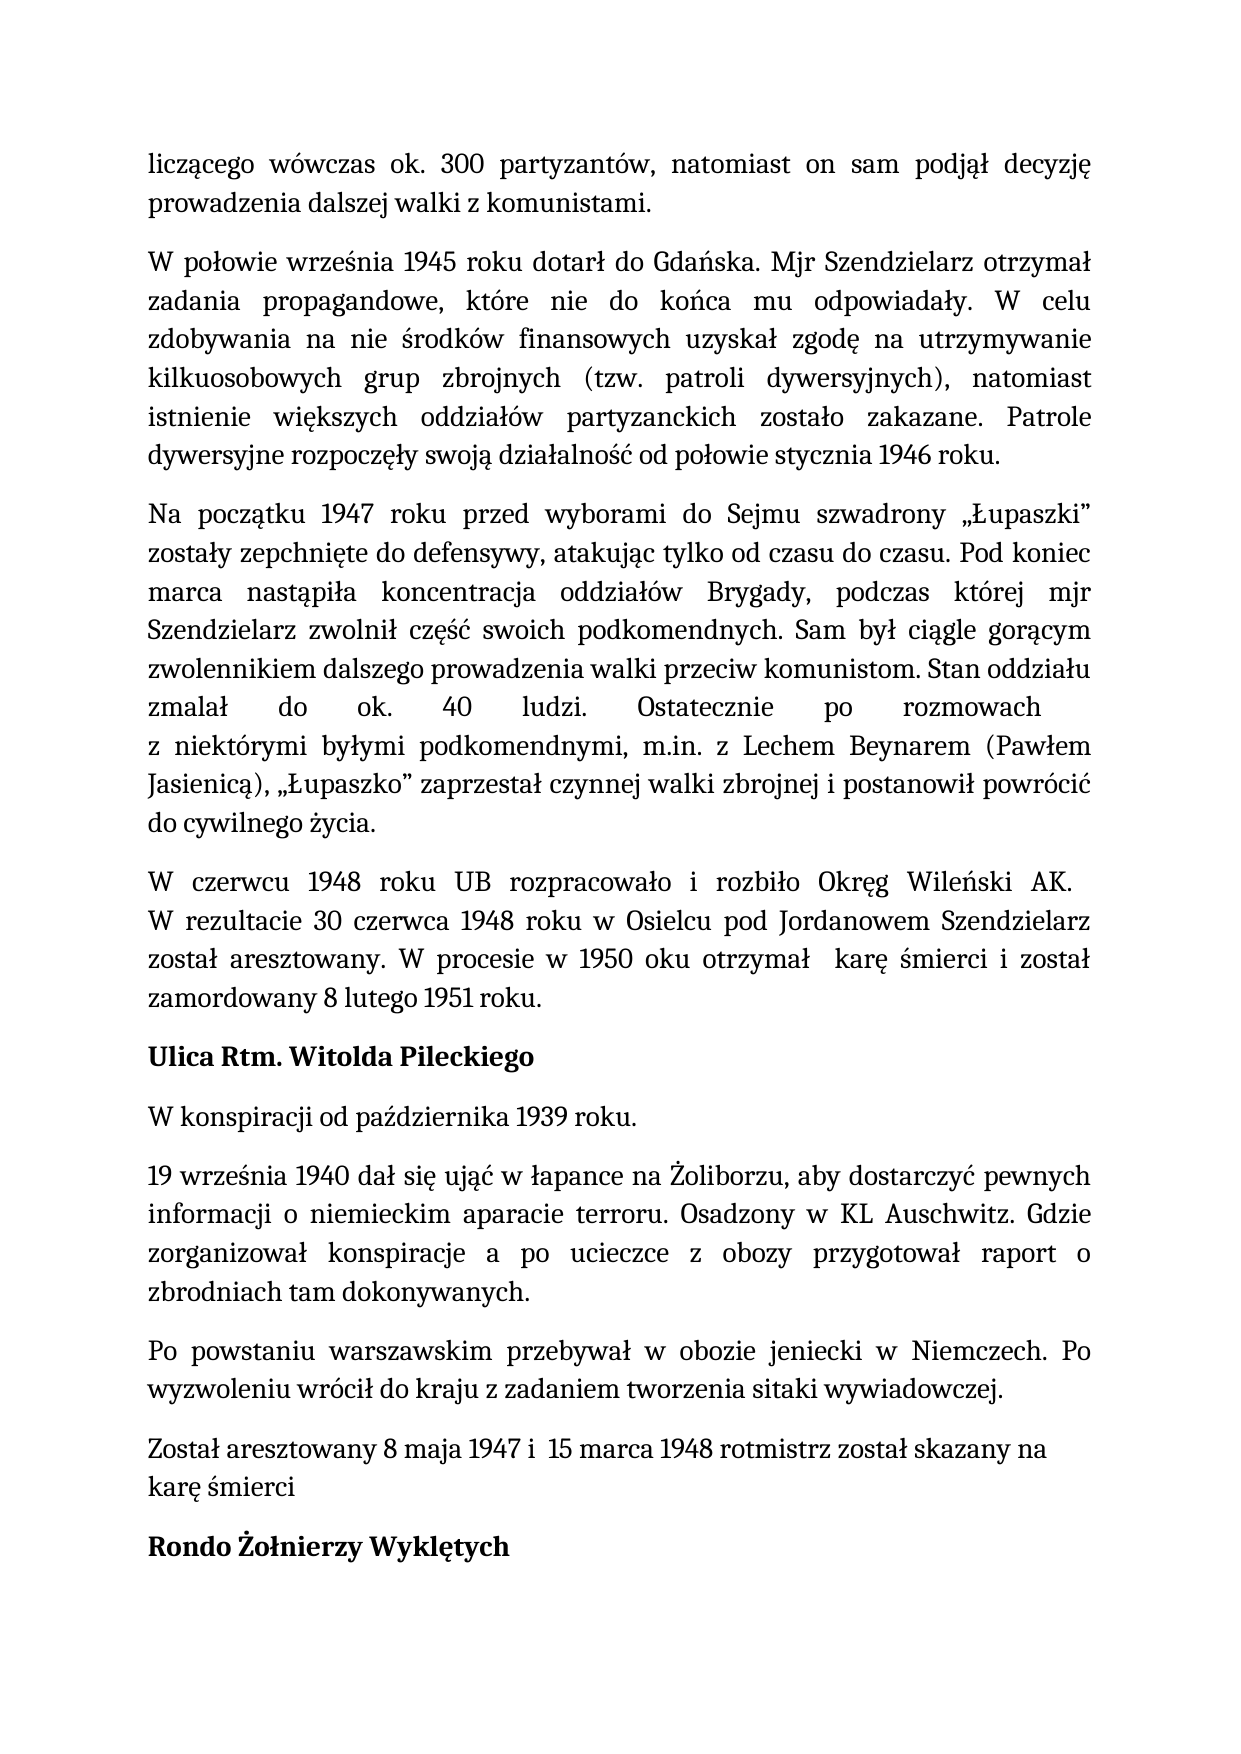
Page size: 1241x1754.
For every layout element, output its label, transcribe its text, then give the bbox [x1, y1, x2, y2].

text Został aresztowany 8 maja 1947 i 15 marca 1948 rotmistrz został skazany na karę śmierci [148, 1432, 1093, 1504]
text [148, 148, 1093, 220]
text Na początku 1947 roku przed wyborami do Sejmu szwadrony „Łupaszki” zostały zepchnięte do defensywy, atakując tylko od czasu do czasu. Pod koniec marca nastąpiła koncentracja oddziałów Brygady, podczas której mjr Szendzielarz zwolnił część swoich podkomendnych. Sam był ciągle gorącym zwolennikiem dalszego prowadzenia walki przeciw komunistom. Stan oddziału zmalał do ok. 40 ludzi. Ostatecznie po rozmowach z niektórymi byłymi podkomendnymi, m.in. z Lechem Beynarem (Pawłem Jasienicą), „Łupaszko” zaprzestał czynnej walki zbrojnej i postanowił powrócić do cywilnego życia. [148, 498, 1093, 839]
text 19 września 1940 dał się ująć w łapance na Żoliborzu, aby dostarczyć pewnych informacji o niemieckim aparacie terroru. Osadzony w KL Auschwitz. Gdzie zorganizował konspiracje a po ucieczce z obozy przygotował raport o zbrodniach tam dokonywanych. [148, 1159, 1093, 1308]
text W konspiracji od października 1939 roku. [148, 1100, 1093, 1133]
text W czerwcu 1948 roku UB rozpracowało i rozbiło Okręg Wileński AK. W rezultacie 30 czerwca 1948 roku w Osielcu pod Jordanowem Szendzielarz został aresztowany. W procesie w 1950 oku otrzymał karę śmierci i został zamordowany 8 lutego 1951 roku. [148, 865, 1093, 1014]
text Po powstaniu warszawskim przebywał w obozie jeniecki w Niemczech. Po wyzwoleniu wrócił do kraju z zadaniem tworzenia sitaki wywiadowczej. [148, 1334, 1093, 1406]
text Ulica Rtm. Witolda Pileckiego [148, 1040, 1093, 1074]
text W połowie września 1945 roku dotarł do Gdańska. Mjr Szendzielarz otrzymał zadania propagandowe, które nie do końca mu odpowiadały. W celu zdobywania na nie środków finansowych uzyskał zgodę na utrzymywanie kilkuosobowych grup zbrojnych (tzw. patroli dywersyjnych), natomiast istnienie większych oddziałów partyzanckich zostało zakazane. Patrole dywersyjne rozpoczęły swoją działalność od połowie stycznia 1946 roku. [148, 246, 1093, 472]
text Rondo Żołnierzy Wyklętych [148, 1530, 1093, 1563]
